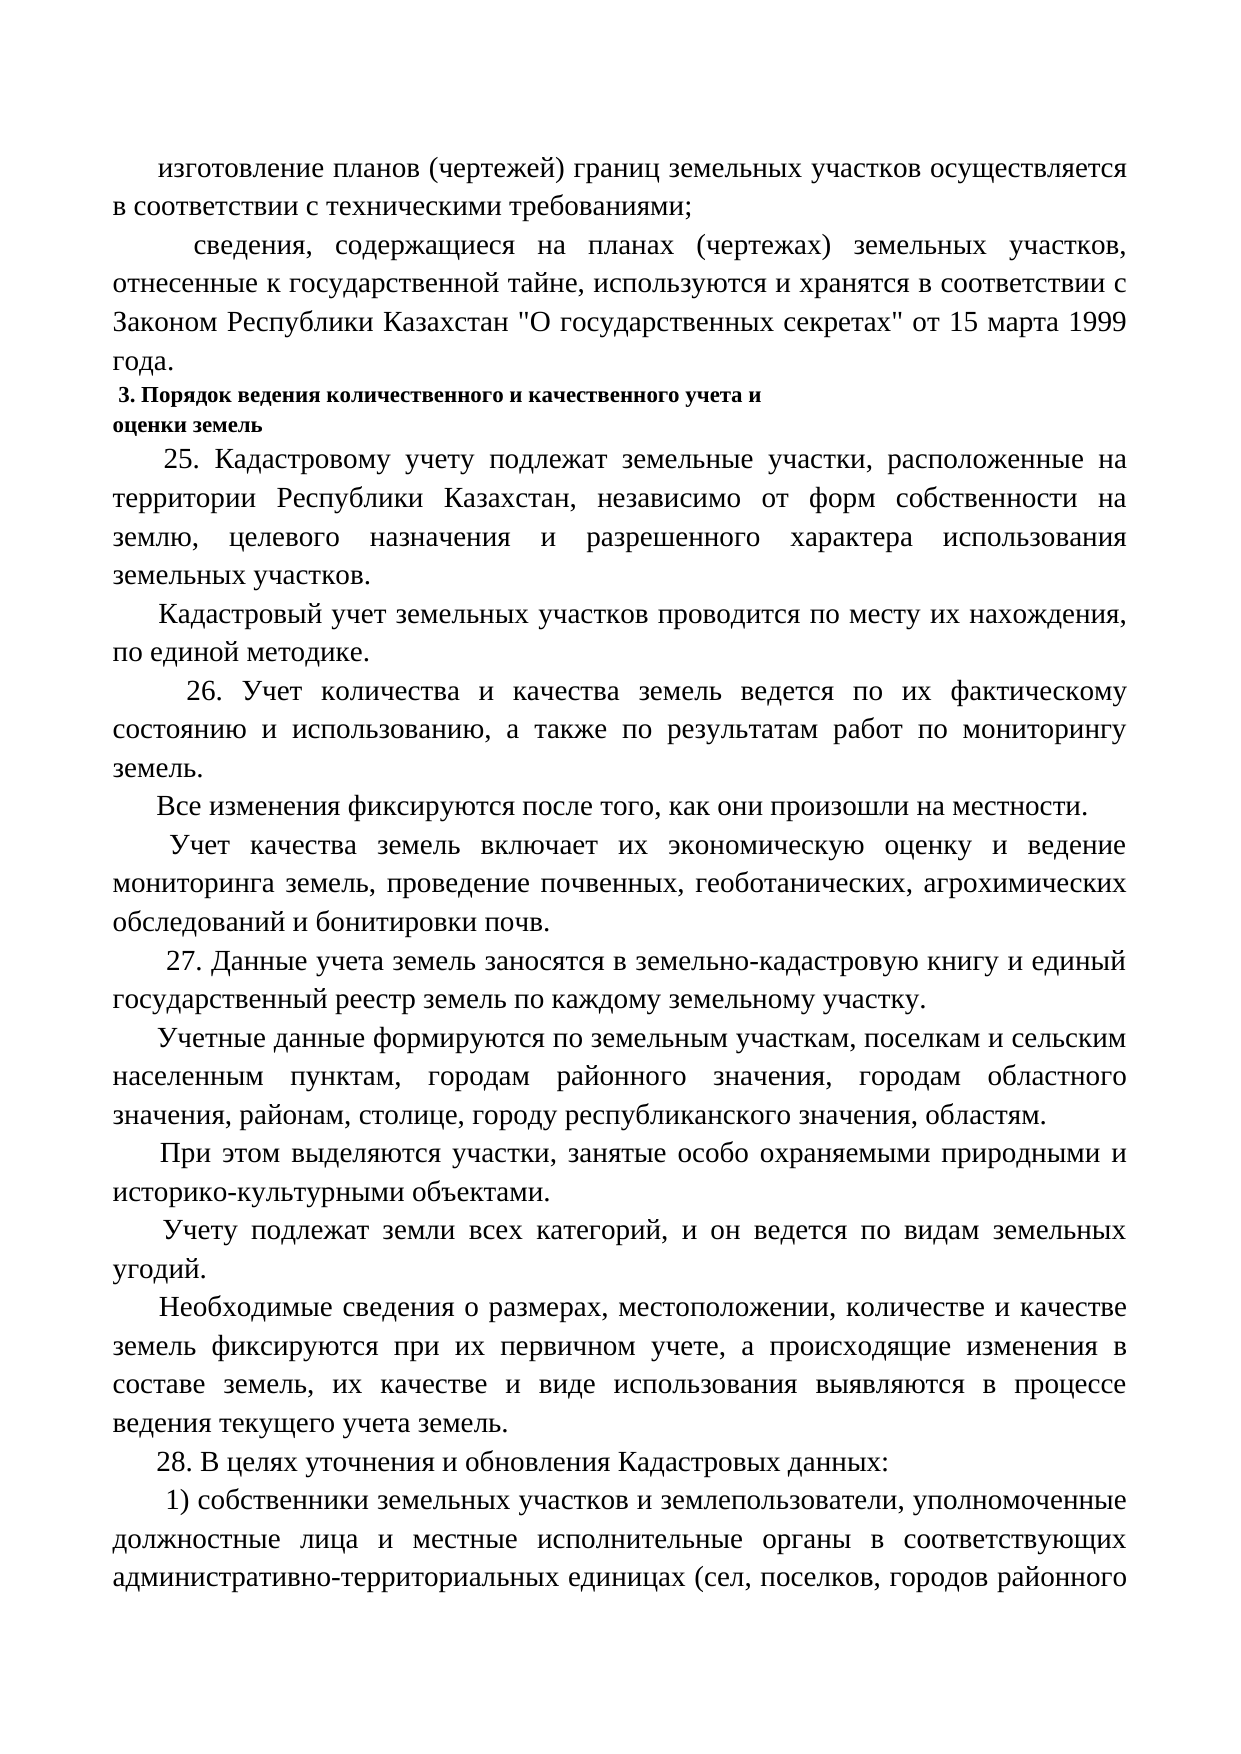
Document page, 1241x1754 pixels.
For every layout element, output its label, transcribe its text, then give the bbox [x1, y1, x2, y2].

text При этом выделяются участки, занятые особо охраняемыми природными и историко-культурными объектами. [112, 1135, 1128, 1207]
text изготовление планов (чертежей) границ земельных участков осуществляется в соответствии с техническими требованиями; [112, 150, 1128, 222]
text Необходимые сведения о размерах, местоположении, количестве и качестве земель фиксируются при их первичном учете, а происходящие изменения в составе земель, их качестве и виде использования выявляются в процессе ведения текущего учета земель. [112, 1289, 1128, 1439]
text Все изменения фиксируются после того, как они произошли на местности. [112, 788, 1128, 822]
text сведения, содержащиеся на планах (чертежах) земельных участков, отнесенные к государственной тайне, используются и хранятся в соответствии с Законом Республики Казахстан "О государственных секретах" от 15 марта 1999 года. [112, 227, 1128, 376]
text Учету подлежат земли всех категорий, и он ведется по видам земельных угодий. [112, 1212, 1128, 1284]
text 28. В целях уточнения и обновления Кадастровых данных: [112, 1444, 1128, 1477]
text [112, 1482, 1128, 1593]
text Кадастровый учет земельных участков проводится по месту их нахождения, по единой методике. [112, 596, 1128, 668]
text Учетные данные формируются по земельным участкам, поселкам и сельским населенным пунктам, городам районного значения, городам областного значения, районам, столице, городу республиканского значения, областям. [112, 1020, 1128, 1130]
text 27. Данные учета земель заносятся в земельно-кадастровую книгу и единый государственный реестр земель по каждому земельному участку. [112, 943, 1128, 1015]
text 25. Кадастровому учету подлежат земельные участки, расположенные на территории Республики Казахстан, независимо от форм собственности на землю, целевого назначения и разрешенного характера использования земельных участков. [112, 442, 1128, 591]
text Учет качества земель включает их экономическую оценку и ведение мониторинга земель, проведение почвенных, геоботанических, агрохимических обследований и бонитировки почв. [112, 827, 1128, 938]
text 26. Учет количества и качества земель ведется по их фактическому состоянию и использованию, а также по результатам работ по мониторингу земель. [112, 673, 1128, 783]
text 3. Порядок ведения количественного и качественного учета и оценки земель [112, 381, 1128, 438]
